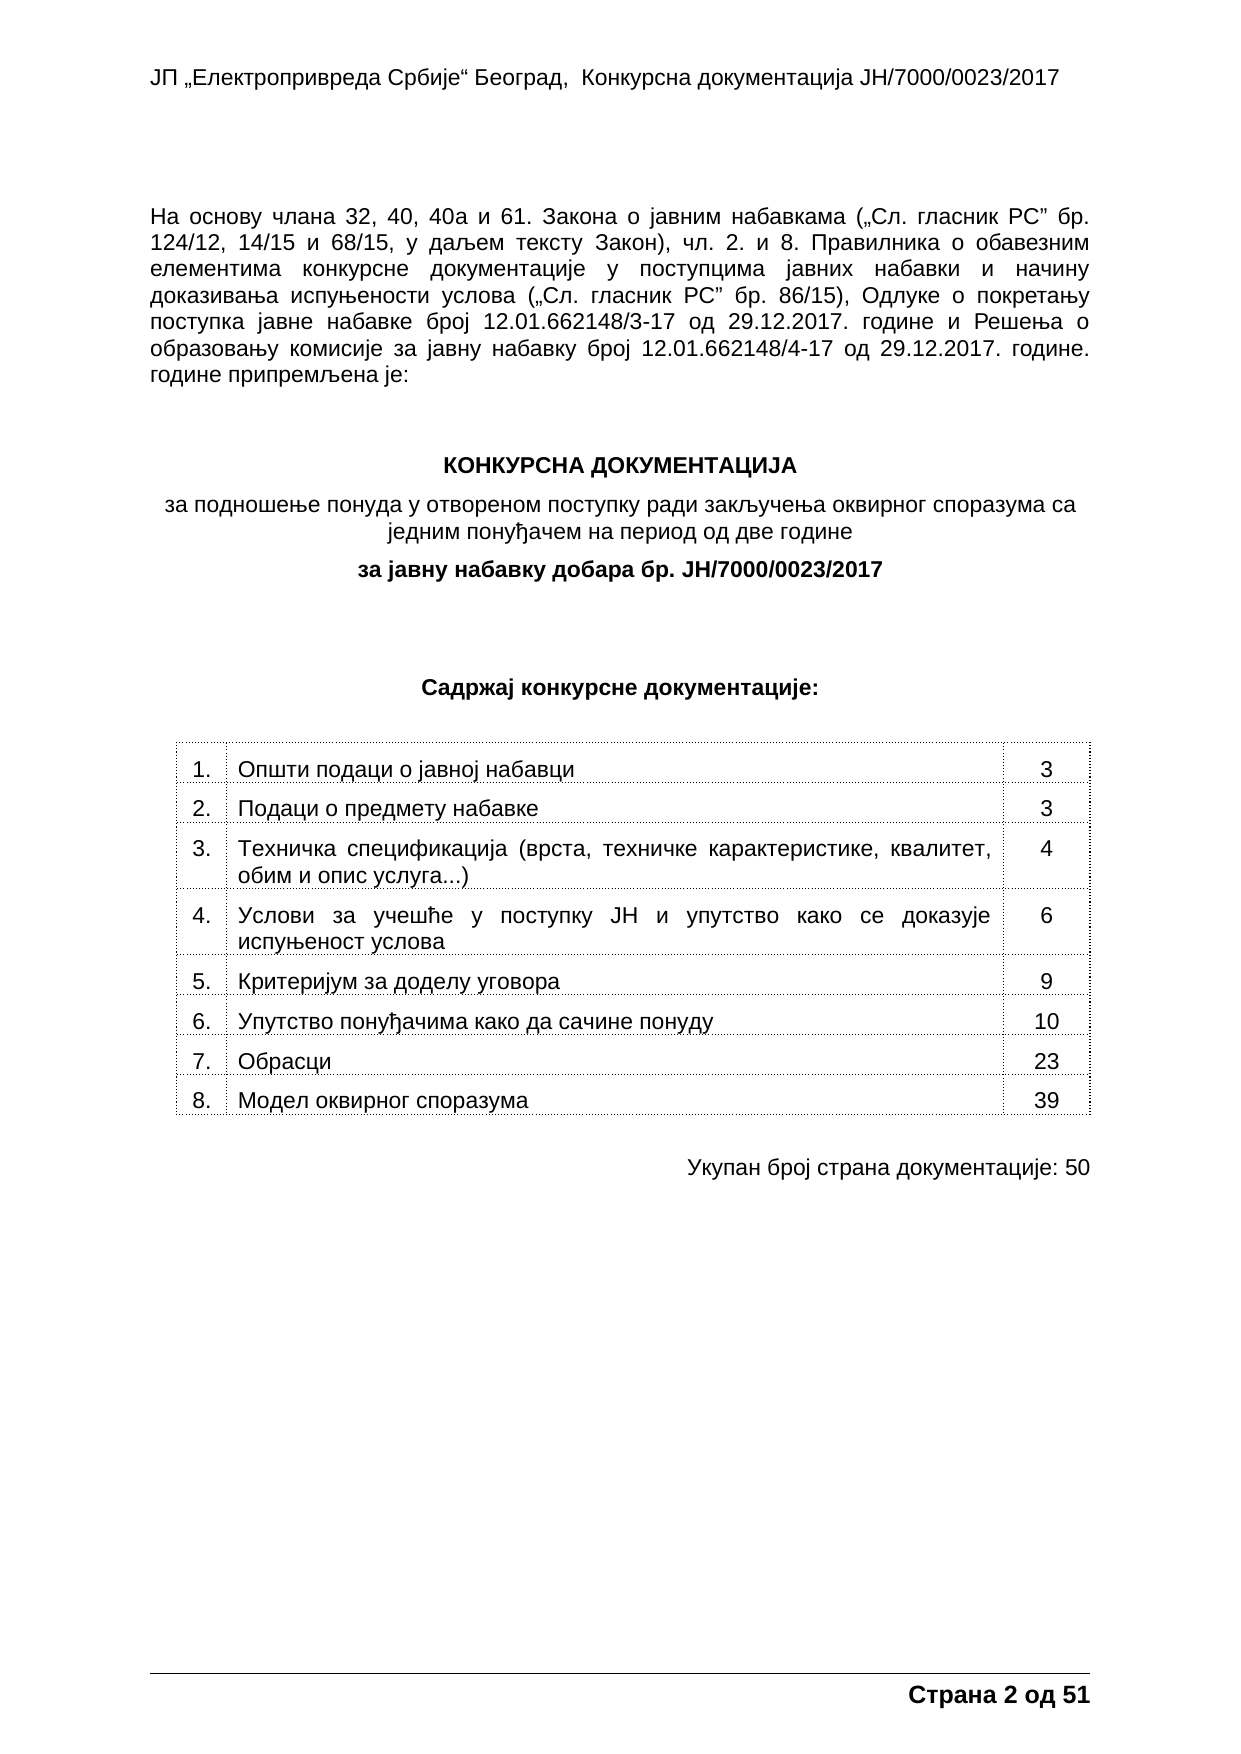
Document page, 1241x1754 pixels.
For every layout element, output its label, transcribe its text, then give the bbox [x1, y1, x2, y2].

text за подношење понуда у отвореном поступку ради закључења оквирног споразума са једним понуђачем на период од две године [150, 491, 1090, 544]
text На основу члана 32, 40, 40a и 61. Закона о јавним набавкама („Сл. гласник РС” бр. 124/12, 14/15 и 68/15, у даљем тексту Закон), чл. 2. и 8. Правилника о обавезним елементима конкурсне документације у поступцима јавних набавки и начину доказивања испуњености услова („Сл. гласник РС” бр. 86/15), Одлуке о покретању поступка јавне набавке број 12.01.662148/3-17 од 29.12.2017. године и Решења о образовању комисије за јавну набавку број 12.01.662148/4-17 од 29.12.2017. године. године припремљена је: [150, 203, 1090, 387]
table_cell Упутство понуђачима како да сачине понуду [226, 994, 1003, 1034]
table_cell 5. [177, 954, 226, 994]
table_cell 6. [177, 994, 226, 1034]
table_cell Критеријум за доделу уговора [226, 954, 1003, 994]
table_cell 3 [1003, 782, 1090, 822]
table_cell Техничка спецификација (врста, техничке карактеристике, квалитет, обим и опис услуга...) [226, 822, 1003, 888]
table_cell 3. [177, 822, 226, 888]
table_cell 8. [177, 1074, 226, 1114]
table_header 1. [177, 742, 226, 782]
table_cell 4 [1003, 822, 1090, 888]
table_cell 4. [177, 888, 226, 954]
title Садржај конкурсне документације: [150, 674, 1090, 701]
table_cell 7. [177, 1034, 226, 1074]
table_cell Подаци о предмету набавке [226, 782, 1003, 822]
table_cell 39 [1003, 1074, 1090, 1114]
table_header 3 [1003, 742, 1090, 782]
text КОНКУРСНА ДОКУМЕНТАЦИЈА [150, 452, 1090, 479]
subtitle Укупан број страна документације: 50ОПШТИ ПОДАЦИ О ЈАВНОЈ НАБАВЦИ [150, 1154, 1090, 1180]
table_cell Модел оквирног споразума [226, 1074, 1003, 1114]
table_cell 10 [1003, 994, 1090, 1034]
table_cell 2. [177, 782, 226, 822]
table_cell Обрасци [226, 1034, 1003, 1074]
table_cell 23 [1003, 1034, 1090, 1074]
text за јавну набавку добара бр. ЈН/7000/0023/2017 [150, 556, 1090, 583]
table_cell Услови за учешће у поступку ЈН и упутство како се доказује испуњеност услова [226, 888, 1003, 954]
table_cell 9 [1003, 954, 1090, 994]
table_header Општи подаци о јавној набавци [226, 742, 1003, 782]
table_cell 6 [1003, 888, 1090, 954]
